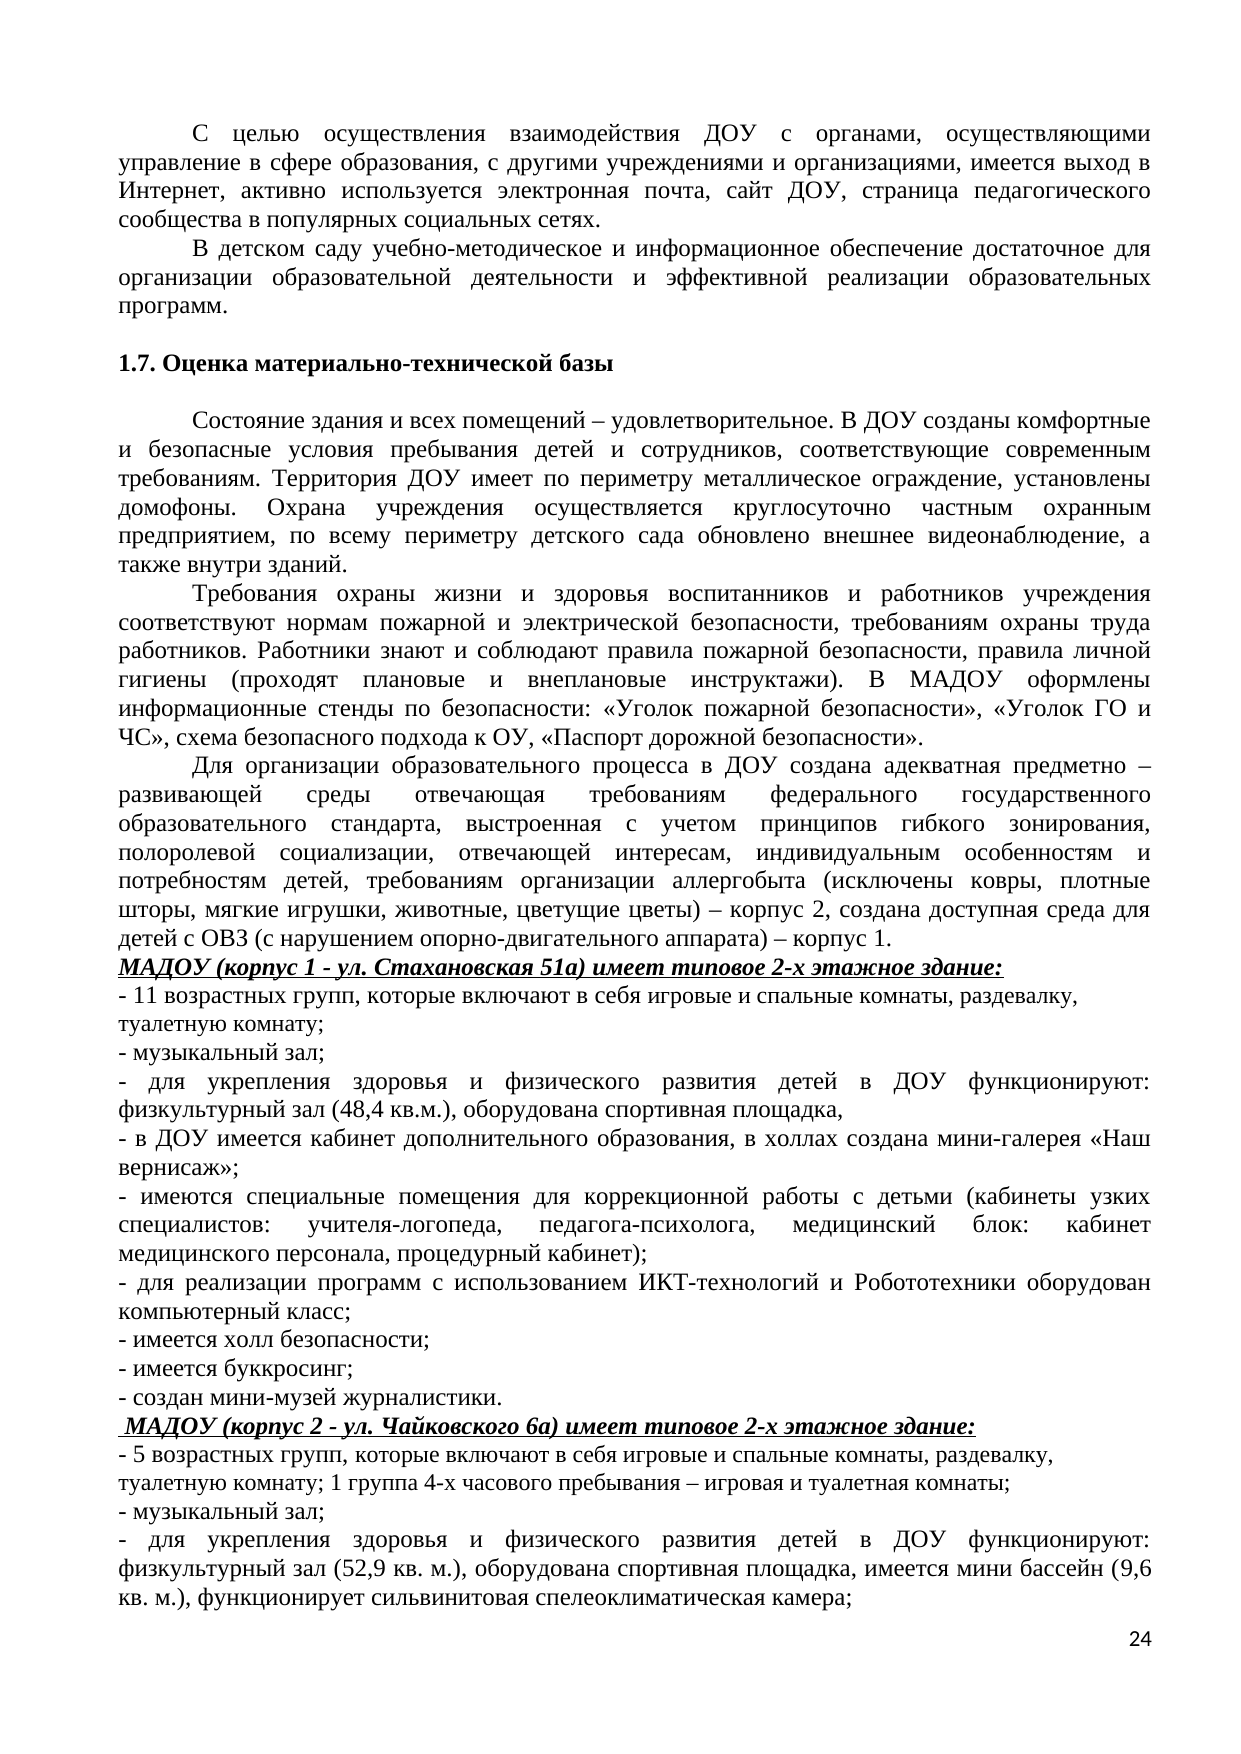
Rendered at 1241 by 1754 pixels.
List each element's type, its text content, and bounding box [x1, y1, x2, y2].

text 1.7. Оценка материально-технической базы [118, 348, 1152, 377]
text - имеется холл безопасности; [118, 1324, 1152, 1353]
text - имеется буккросинг; [118, 1353, 1152, 1382]
text Требования охраны жизни и здоровья воспитанников и работников учреждения соответствуют нормам пожарной и электрической безопасности, требованиям охраны труда работников. Работники знают и соблюдают правила пожарной безопасности, правила личной гигиены (проходят плановые и внеплановые инструктажи). В МАДОУ оформлены информационные стенды по безопасности: «Уголок пожарной безопасности», «Уголок ГО и ЧС», схема безопасного подхода к ОУ, «Паспорт дорожной безопасности». [118, 578, 1152, 751]
text - для укрепления здоровья и физического развития детей в ДОУ функционируют: физкультурный зал (52,9 кв. м.), оборудована спортивная площадка, имеется мини бассейн (9,6 кв. м.), функционирует сильвинитовая спелеоклиматическая камера; [118, 1524, 1152, 1611]
text МАДОУ (корпус 2 - ул. Чайковского 6а) имеет типовое 2-х этажное здание: [118, 1411, 1152, 1439]
text Для организации образовательного процесса в ДОУ создана адекватная предметно – развивающей среды отвечающая требованиям федерального государственного образовательного стандарта, выстроенная с учетом принципов гибкого зонирования, полоролевой социализации, отвечающей интересам, индивидуальным особенностям и потребностям детей, требованиям организации аллергобыта (исключены ковры, плотные шторы, мягкие игрушки, животные, цветущие цветы) – корпус 2, создана доступная среда для детей с ОВЗ (с нарушением опорно-двигательного аппарата) – корпус 1. [118, 751, 1152, 952]
text - 5 возрастных групп, которые включают в себя игровые и спальные комнаты, раздевалку, туалетную комнату; 1 группа 4-х часового пребывания – игровая и туалетная комнаты; [118, 1439, 1152, 1496]
text - создан мини-музей журналистики. [118, 1382, 1152, 1411]
text МАДОУ (корпус 1 - ул. Стахановская 51а) имеет типовое 2-х этажное здание: [118, 952, 1152, 981]
text Состояние здания и всех помещений – удовлетворительное. В ДОУ созданы комфортные и безопасные условия пребывания детей и сотрудников, соответствующие современным требованиям. Территория ДОУ имеет по периметру металлическое ограждение, установлены домофоны. Охрана учреждения осуществляется круглосуточно частным охранным предприятием, по всему периметру детского сада обновлено внешнее видеонаблюдение, а также внутри зданий. [118, 406, 1152, 578]
text - для реализации программ с использованием ИКТ-технологий и Робототехники оборудован компьютерный класс; [118, 1267, 1152, 1324]
text - музыкальный зал; [118, 1037, 1152, 1066]
text - в ДОУ имеется кабинет дополнительного образования, в холлах создана мини-галерея «Наш вернисаж»; [118, 1123, 1152, 1181]
text - музыкальный зал; [118, 1496, 1152, 1524]
text - 11 возрастных групп, которые включают в себя игровые и спальные комнаты, раздевалку, туалетную комнату; [118, 981, 1152, 1037]
text В детском саду учебно-методическое и информационное обеспечение достаточное для организации образовательной деятельности и эффективной реализации образовательных программ. [118, 233, 1152, 319]
text - для укрепления здоровья и физического развития детей в ДОУ функционируют: физкультурный зал (48,4 кв.м.), оборудована спортивная площадка, [118, 1066, 1152, 1123]
text С целью осуществления взаимодействия ДОУ с органами, осуществляющими управление в сфере образования, с другими учреждениями и организациями, имеется выход в Интернет, активно используется электронная почта, сайт ДОУ, страница педагогического сообщества в популярных социальных сетях. [118, 118, 1152, 233]
